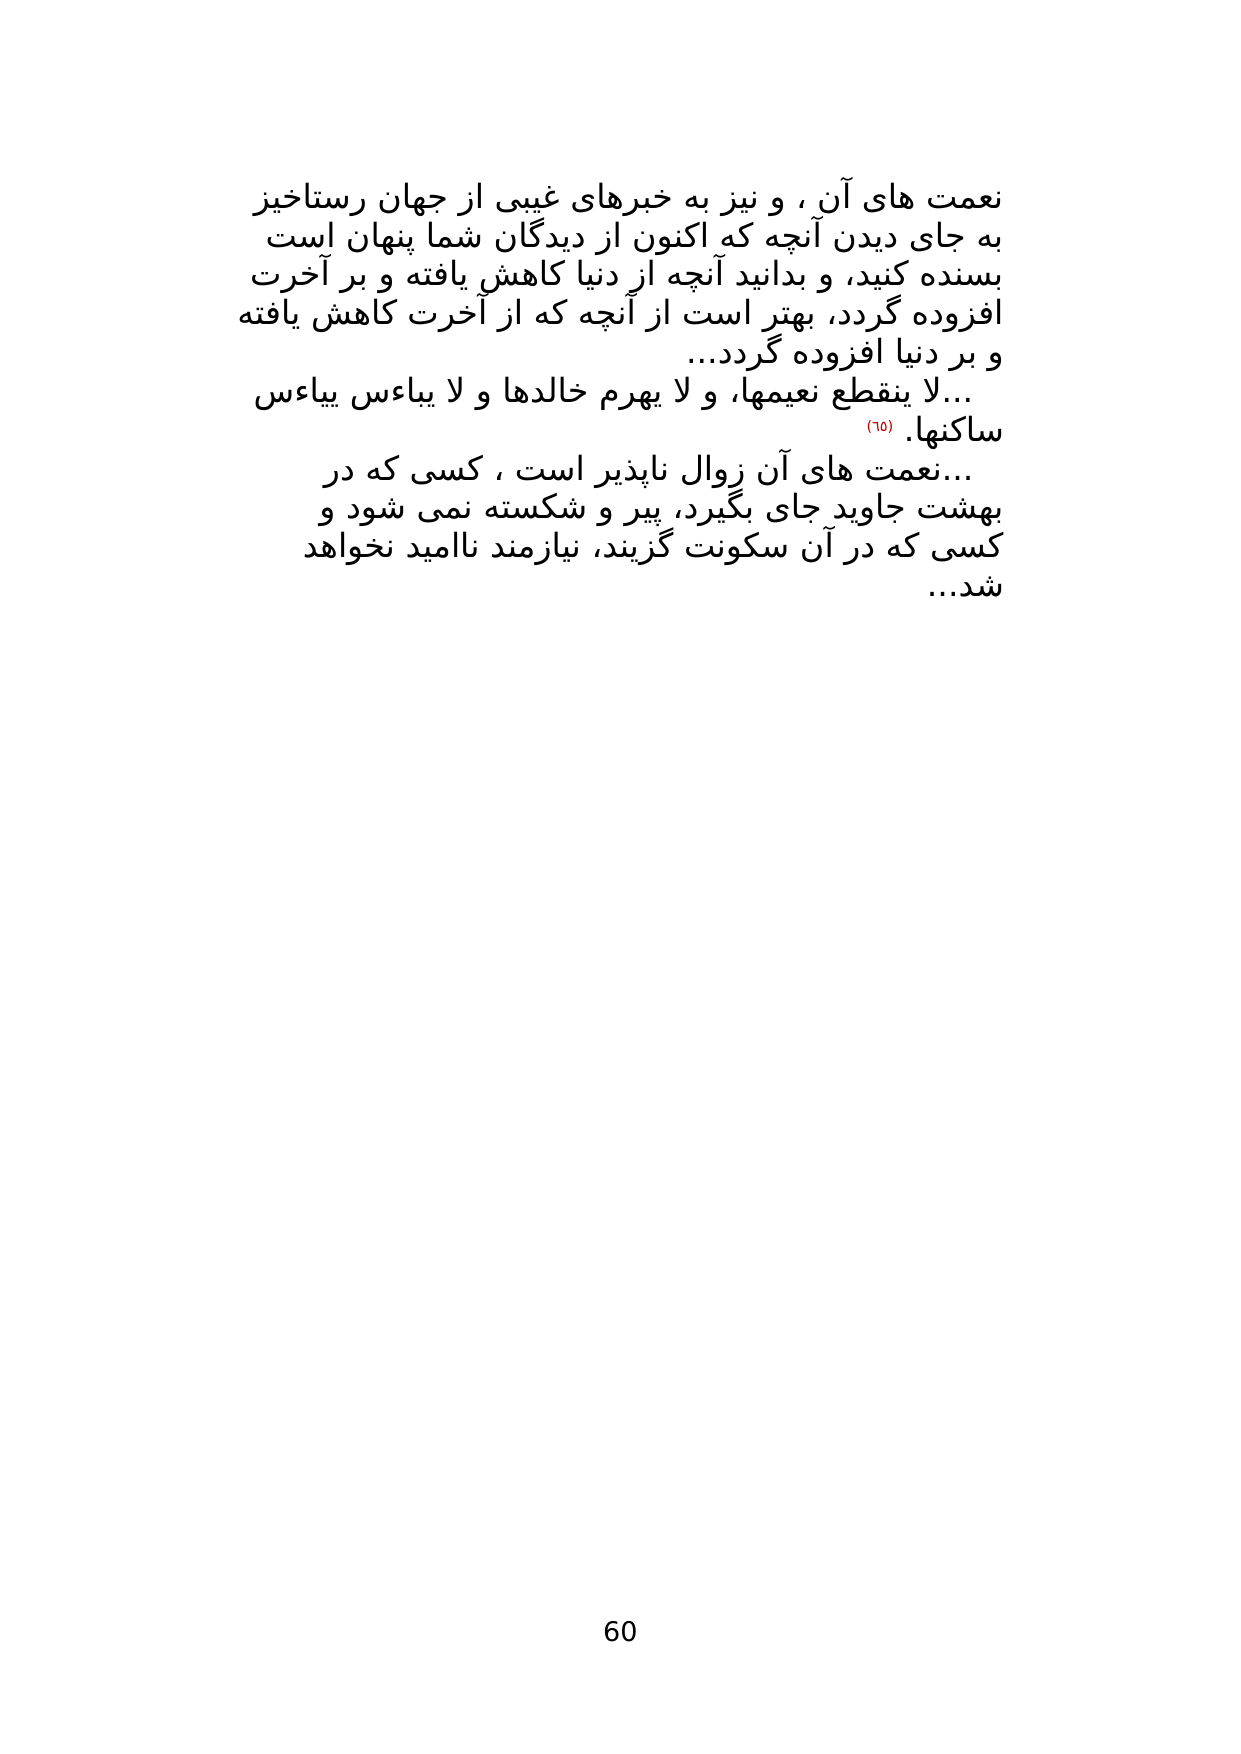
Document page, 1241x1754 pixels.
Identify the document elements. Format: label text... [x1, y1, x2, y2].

text ...لا ينقطع نعيمها، و لا يهرم خالدها و لا يباءس يياءس ساكنها. (٦٥) [236, 371, 1004, 449]
text ...نعمت هاى آن زوال ناپذير است ، كسى كه در بهشت جاويد جاى بگيرد، پير و شكسته نمى شود و كسى كه در آن سكونت گزيند، نيازمند نااميد نخواهد شد... [236, 449, 1004, 604]
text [236, 177, 1004, 371]
